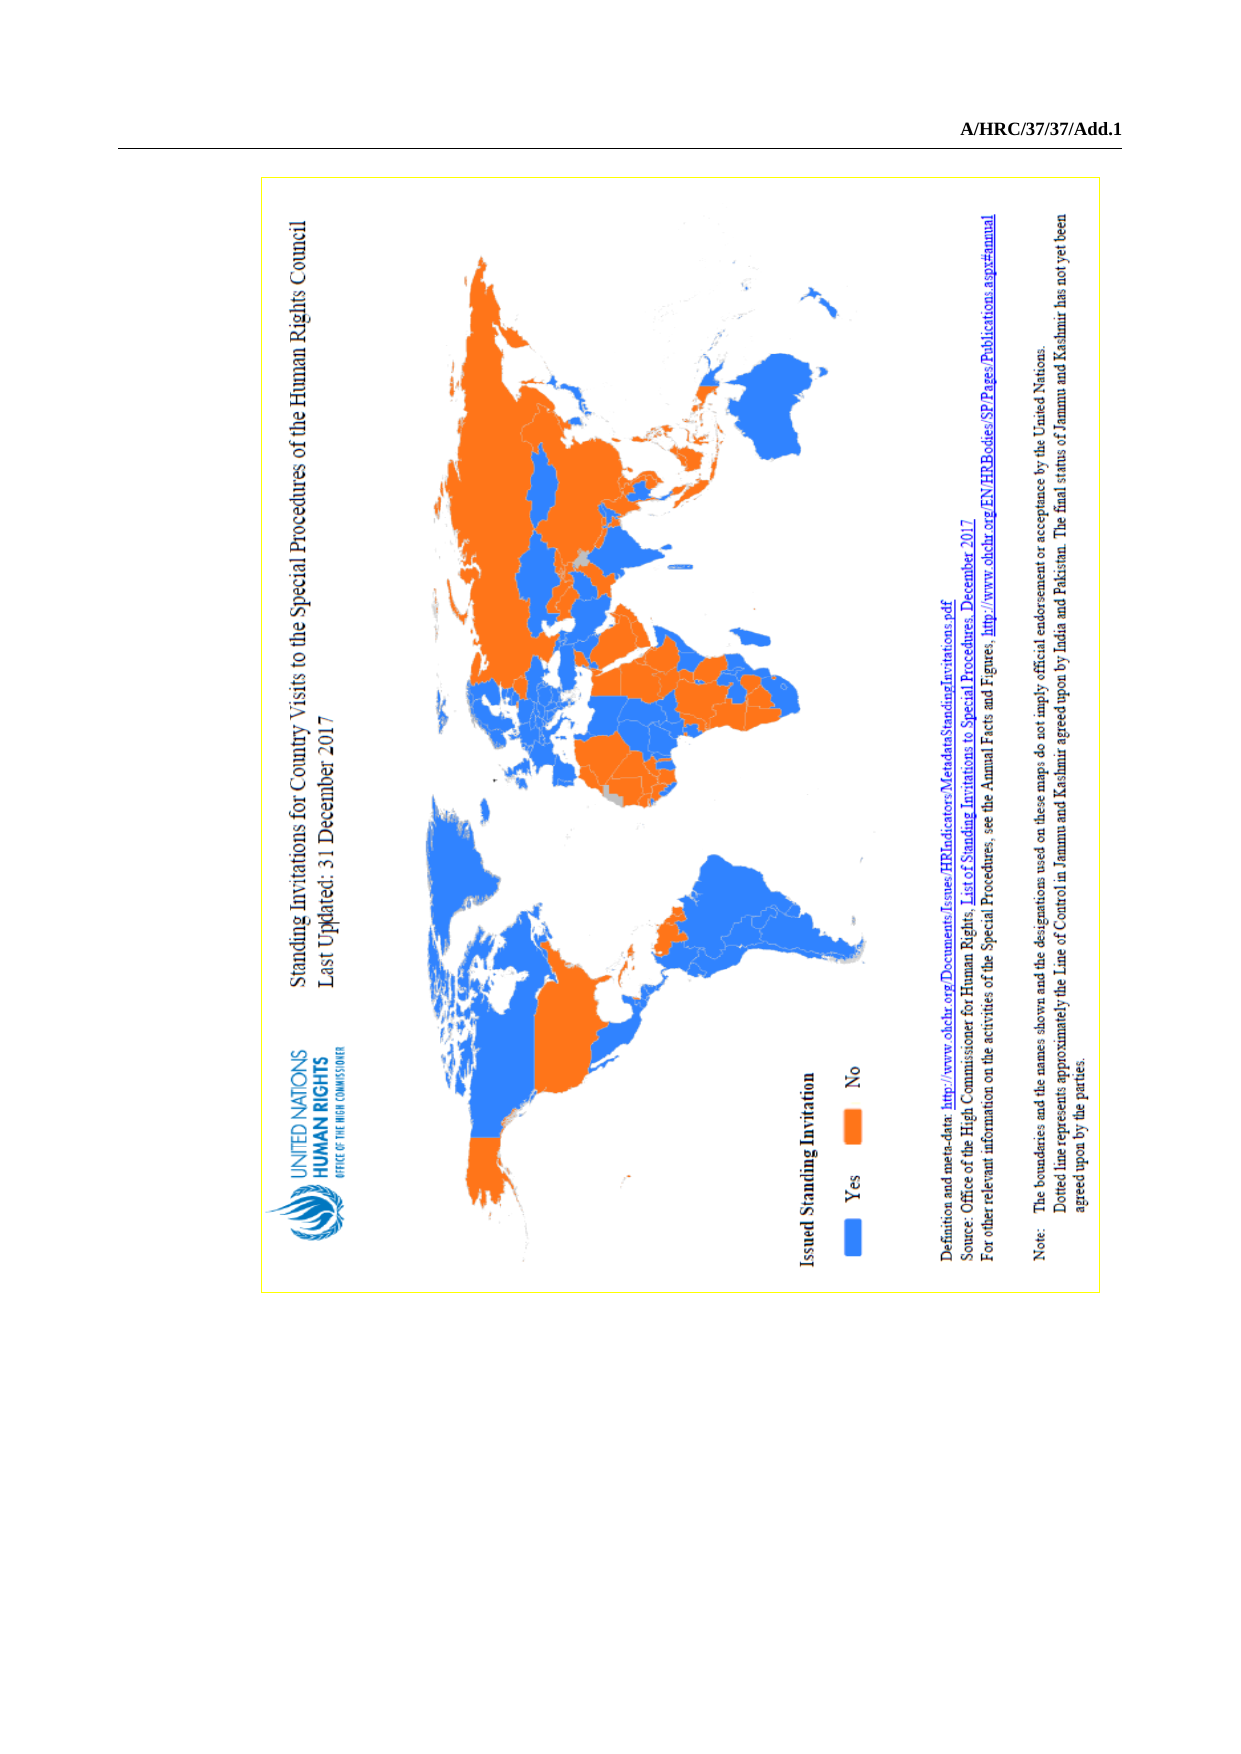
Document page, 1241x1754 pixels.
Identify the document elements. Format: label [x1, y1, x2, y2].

picture [262, 179, 1099, 1292]
